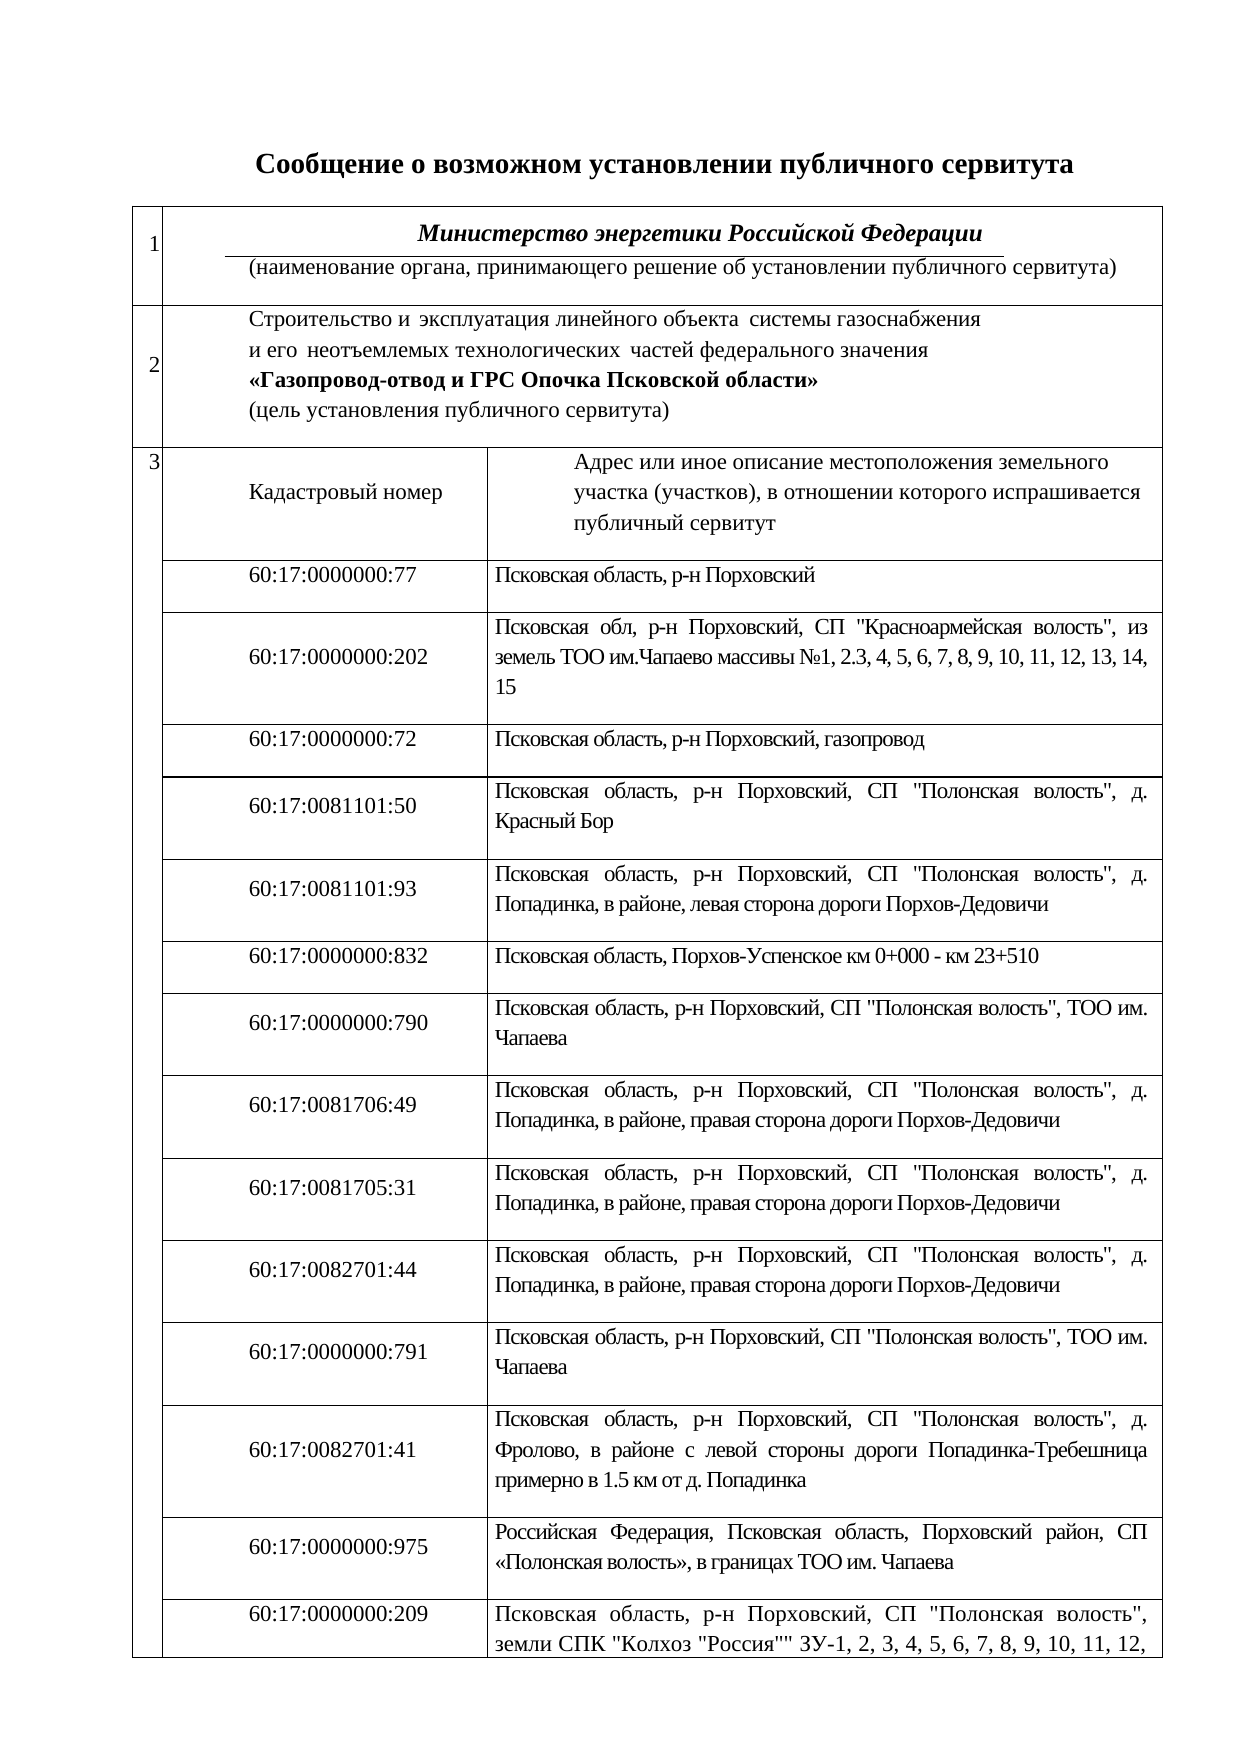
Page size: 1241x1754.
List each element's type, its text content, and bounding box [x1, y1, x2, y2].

table_cell 60:17:0081706:49 [163, 1076, 487, 1158]
table_cell Кадастровый номер [163, 448, 487, 560]
table_cell Псковская область, Порхов-Успенское км 0+000 - км 23+510 [488, 942, 1162, 993]
table_cell Псковская область, р-н Порховский, СП "Полонская волость", д. Попадинка, в районе, левая сторона дороги Порхов-Дедовичи [488, 860, 1162, 941]
table_cell Псковская область, р-н Порховский, СП "Полонская волость", ТОО им. Чапаева [488, 994, 1162, 1075]
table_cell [488, 1600, 1162, 1657]
table_cell 60:17:0000000:791 [163, 1323, 487, 1404]
table_cell Адрес или иное описание местоположения земельного участка (участков), в отношении которого испрашивается публичный сервитут [488, 448, 1162, 560]
table_cell 60:17:0081101:93 [163, 860, 487, 941]
table_cell Псковская область, р-н Порховский [488, 561, 1162, 612]
table_cell 60:17:0082701:41 [163, 1406, 487, 1517]
table_cell 60:17:0081705:31 [163, 1159, 487, 1240]
table_header 1 [133, 207, 162, 304]
text Сообщение о возможном установлении публичного сервитута [177, 146, 1152, 180]
table_cell 60:17:0000000:209 [163, 1600, 487, 1657]
table_cell 60:17:0000000:975 [163, 1518, 487, 1599]
table_cell Псковская область, р-н Порховский, СП "Полонская волость", д. Попадинка, в районе, правая сторона дороги Порхов-Дедовичи [488, 1159, 1162, 1240]
table_cell 60:17:0000000:77 [163, 561, 487, 612]
table_cell 60:17:0000000:72 [163, 725, 487, 776]
table_cell Псковская область, р-н Порховский, СП "Полонская волость", д. Фролово, в районе с левой стороны дороги Попадинка-Требешница примерно в 1.5 км от д. Попадинка [488, 1406, 1162, 1517]
table_cell 60:17:0000000:790 [163, 994, 487, 1075]
table_cell 3 [133, 448, 162, 1657]
table_cell Псковская обл, р-н Порховский, СП "Красноармейская волость", из земель ТОО им.Чапаево массивы №1, 2.3, 4, 5, 6, 7, 8, 9, 10, 11, 12, 13, 14, 15 [488, 613, 1162, 724]
table_cell 60:17:0082701:44 [163, 1241, 487, 1322]
table_cell 60:17:0000000:832 [163, 942, 487, 993]
table_cell Псковская область, р-н Порховский, СП "Полонская волость", ТОО им. Чапаева [488, 1323, 1162, 1404]
table_cell 2 [133, 306, 162, 447]
table_cell 60:17:0081101:50 [163, 778, 487, 859]
table_cell Псковская область, р-н Порховский, СП "Полонская волость", д. Красный Бор [488, 778, 1162, 859]
table_cell Псковская область, р-н Порховский, СП "Полонская волость", д. Попадинка, в районе, правая сторона дороги Порхов-Дедовичи [488, 1241, 1162, 1322]
table_cell 60:17:0000000:202 [163, 613, 487, 724]
table_cell Российская Федерация, Псковская область, Порховский район, СП «Полонская волость», в границах ТОО им. Чапаева [488, 1518, 1162, 1599]
table_cell Псковская область, р-н Порховский, СП "Полонская волость", д. Попадинка, в районе, правая сторона дороги Порхов-Дедовичи [488, 1076, 1162, 1158]
table_cell Строительство и эксплуатация линейного объекта системы газоснабжения и его неотъемлемых технологических частей федерального значения «Газопровод-отвод и ГРС Опочка Псковской области» (цель установления публичного сервитута) [163, 306, 1162, 447]
table_cell Псковская область, р-н Порховский, газопровод [488, 725, 1162, 776]
table_header Министерство энергетики Российской Федерации (наименование органа, принимающего решение об установлении публичного сервитута) [163, 207, 1162, 304]
